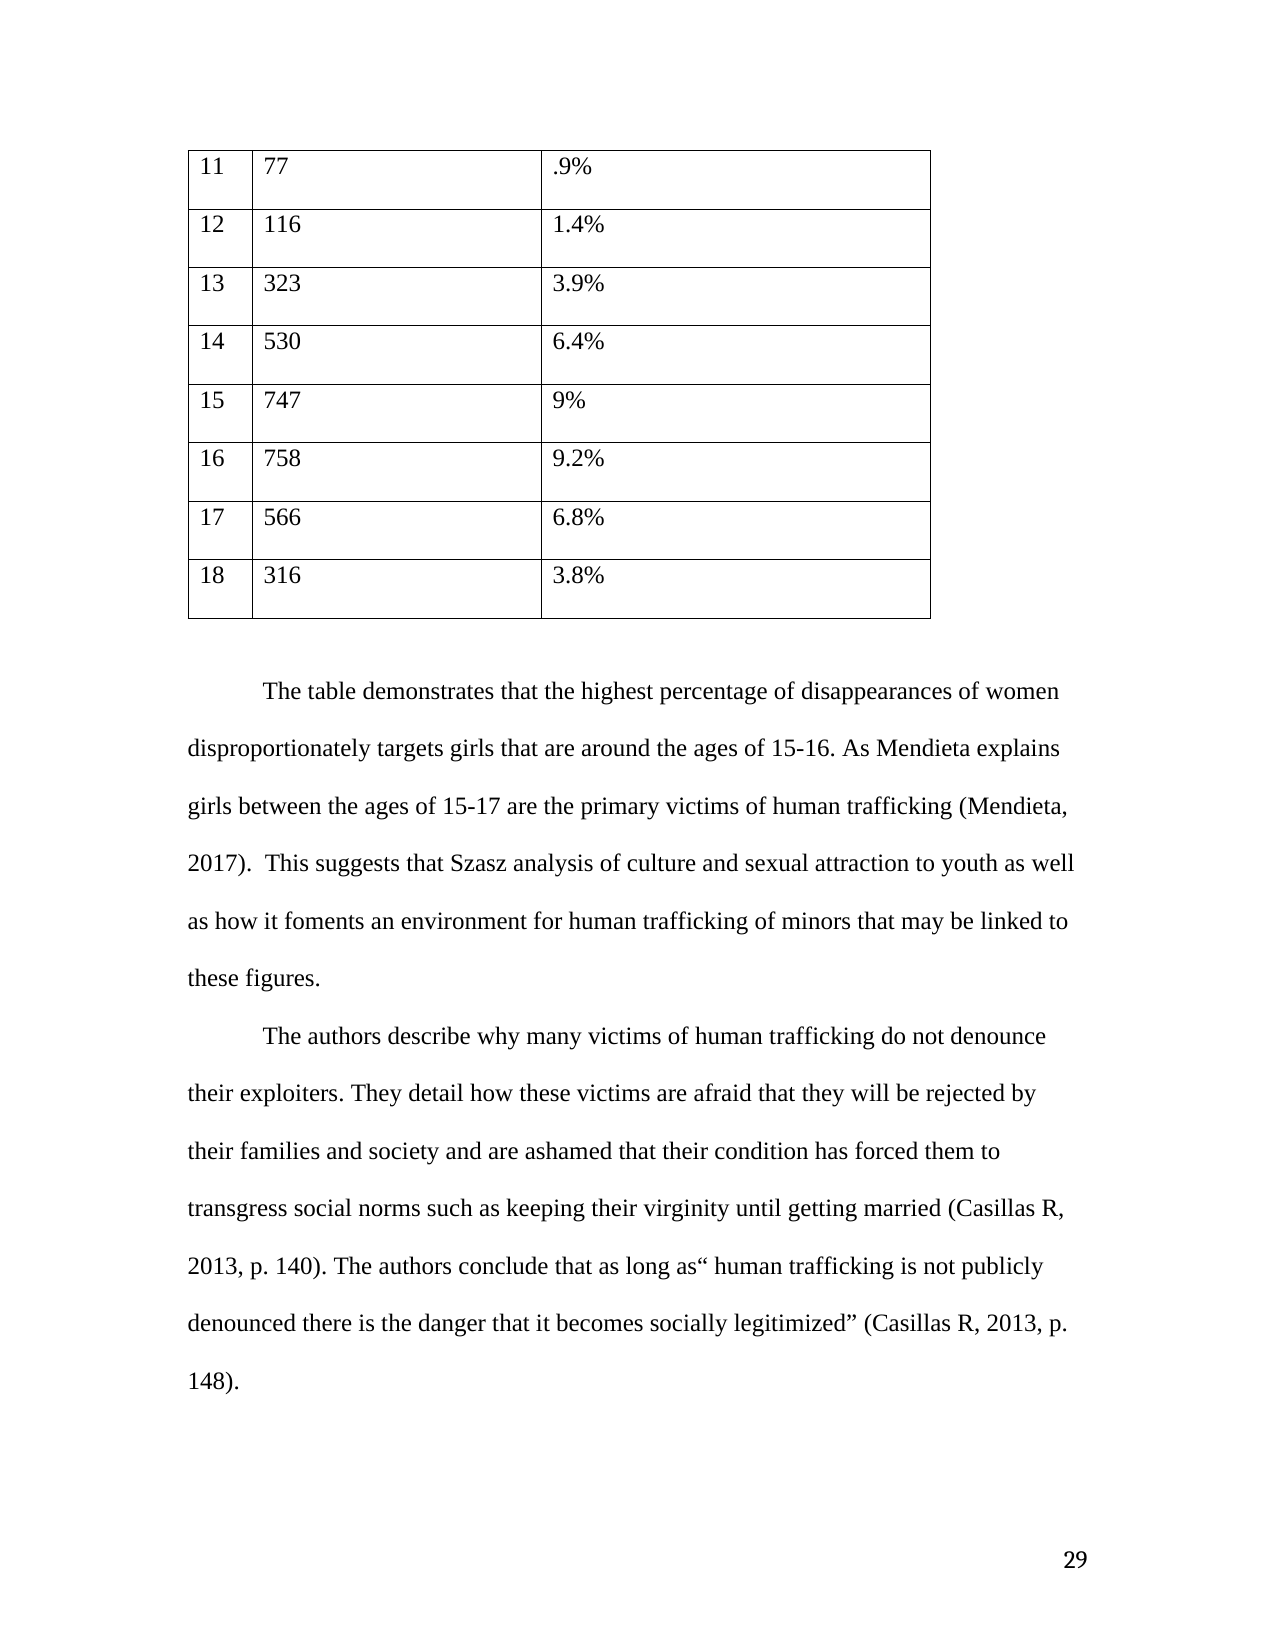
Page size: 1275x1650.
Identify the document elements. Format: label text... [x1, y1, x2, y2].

table_cell 747 [253, 385, 541, 442]
table_cell 77 [253, 151, 541, 208]
table_cell 530 [253, 326, 541, 384]
table_cell 16 [189, 443, 252, 501]
table_cell 3.8% [542, 560, 930, 617]
table_cell 17 [189, 502, 252, 559]
table_cell 116 [253, 210, 541, 267]
table_cell 18 [189, 560, 252, 617]
text The authors describe why many victims of human trafficking do not denounce their exploiters. They detail how these victims are afraid that they will be rejected by their families and society and are ashamed that their condition has forced them to transgress social norms such as keeping their virginity until getting married (Casillas R, 2013, p. 140). The authors conclude that as long as“ human trafficking is not publicly denounced there is the danger that it becomes socially legitimized” (Casillas R, 2013, p. 148). [187, 1021, 1087, 1395]
table_cell .9% [542, 151, 930, 208]
table_cell 316 [253, 560, 541, 617]
table_cell 566 [253, 502, 541, 559]
table_cell 758 [253, 443, 541, 501]
table_cell 3.9% [542, 268, 930, 325]
text The table demonstrates that the highest percentage of disappearances of women disproportionately targets girls that are around the ages of 15-16. As Mendieta explains girls between the ages of 15-17 are the primary victims of human trafficking (Mendieta, 2017). This suggests that Szasz analysis of culture and sexual attraction to youth as well as how it foments an environment for human trafficking of minors that may be linked to these figures. [187, 676, 1087, 992]
table_cell 11 [189, 151, 252, 208]
table_cell 13 [189, 268, 252, 325]
table_cell 12 [189, 210, 252, 267]
table_cell 9.2% [542, 443, 930, 501]
table_cell 323 [253, 268, 541, 325]
table_cell 1.4% [542, 210, 930, 267]
table_cell 9% [542, 385, 930, 442]
table_cell 15 [189, 385, 252, 442]
table_cell 14 [189, 326, 252, 384]
table_cell 6.4% [542, 326, 930, 384]
table_cell 6.8% [542, 502, 930, 559]
